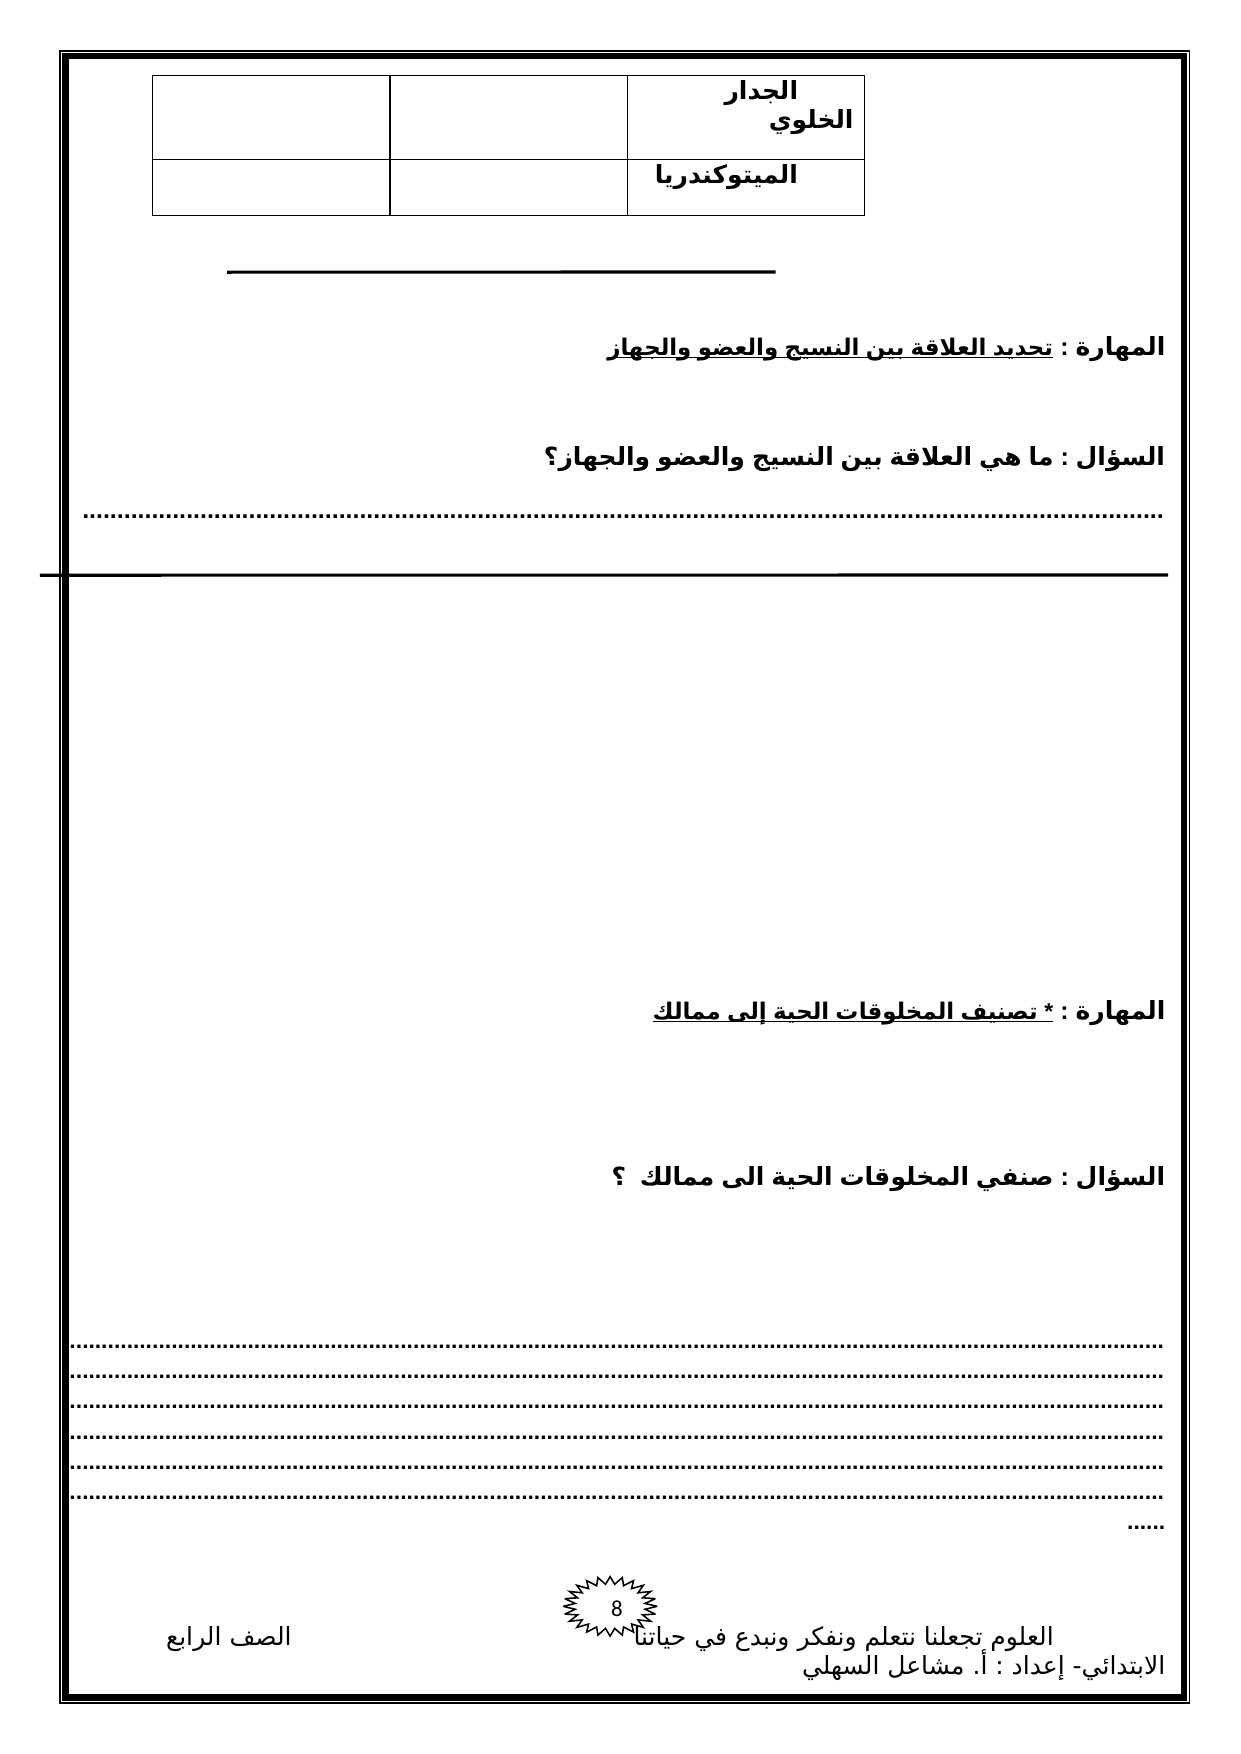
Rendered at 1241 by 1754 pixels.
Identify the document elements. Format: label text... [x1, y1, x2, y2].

table_cell الميتوكندريا [628, 160, 864, 215]
text .............................................................................................................................................................................................................................................................................................................................................................................................................................................................................................................................................................................................................................................................................................................................................................................................................................................................................................................................................................................................................................................................................. [69, 1327, 1165, 1535]
table_cell [153, 160, 389, 215]
table_cell [391, 160, 627, 215]
table_cell [153, 76, 389, 158]
table_cell الجدار الخلوي [628, 76, 864, 158]
text السؤال : ما هي العلاقة بين النسيج والعضو والجهاز؟ [69, 442, 1165, 470]
text المهارة : تحديد العلاقة بين النسيج والعضو والجهاز [69, 332, 1165, 361]
text ............................................................................................................................................................ [69, 496, 1165, 524]
text المهارة : * تصنيف المخلوقات الحية إلى ممالك [69, 996, 1165, 1025]
text السؤال : صنفي المخلوقات الحية الى ممالك ؟ [69, 1162, 1165, 1190]
table_cell [391, 76, 627, 158]
